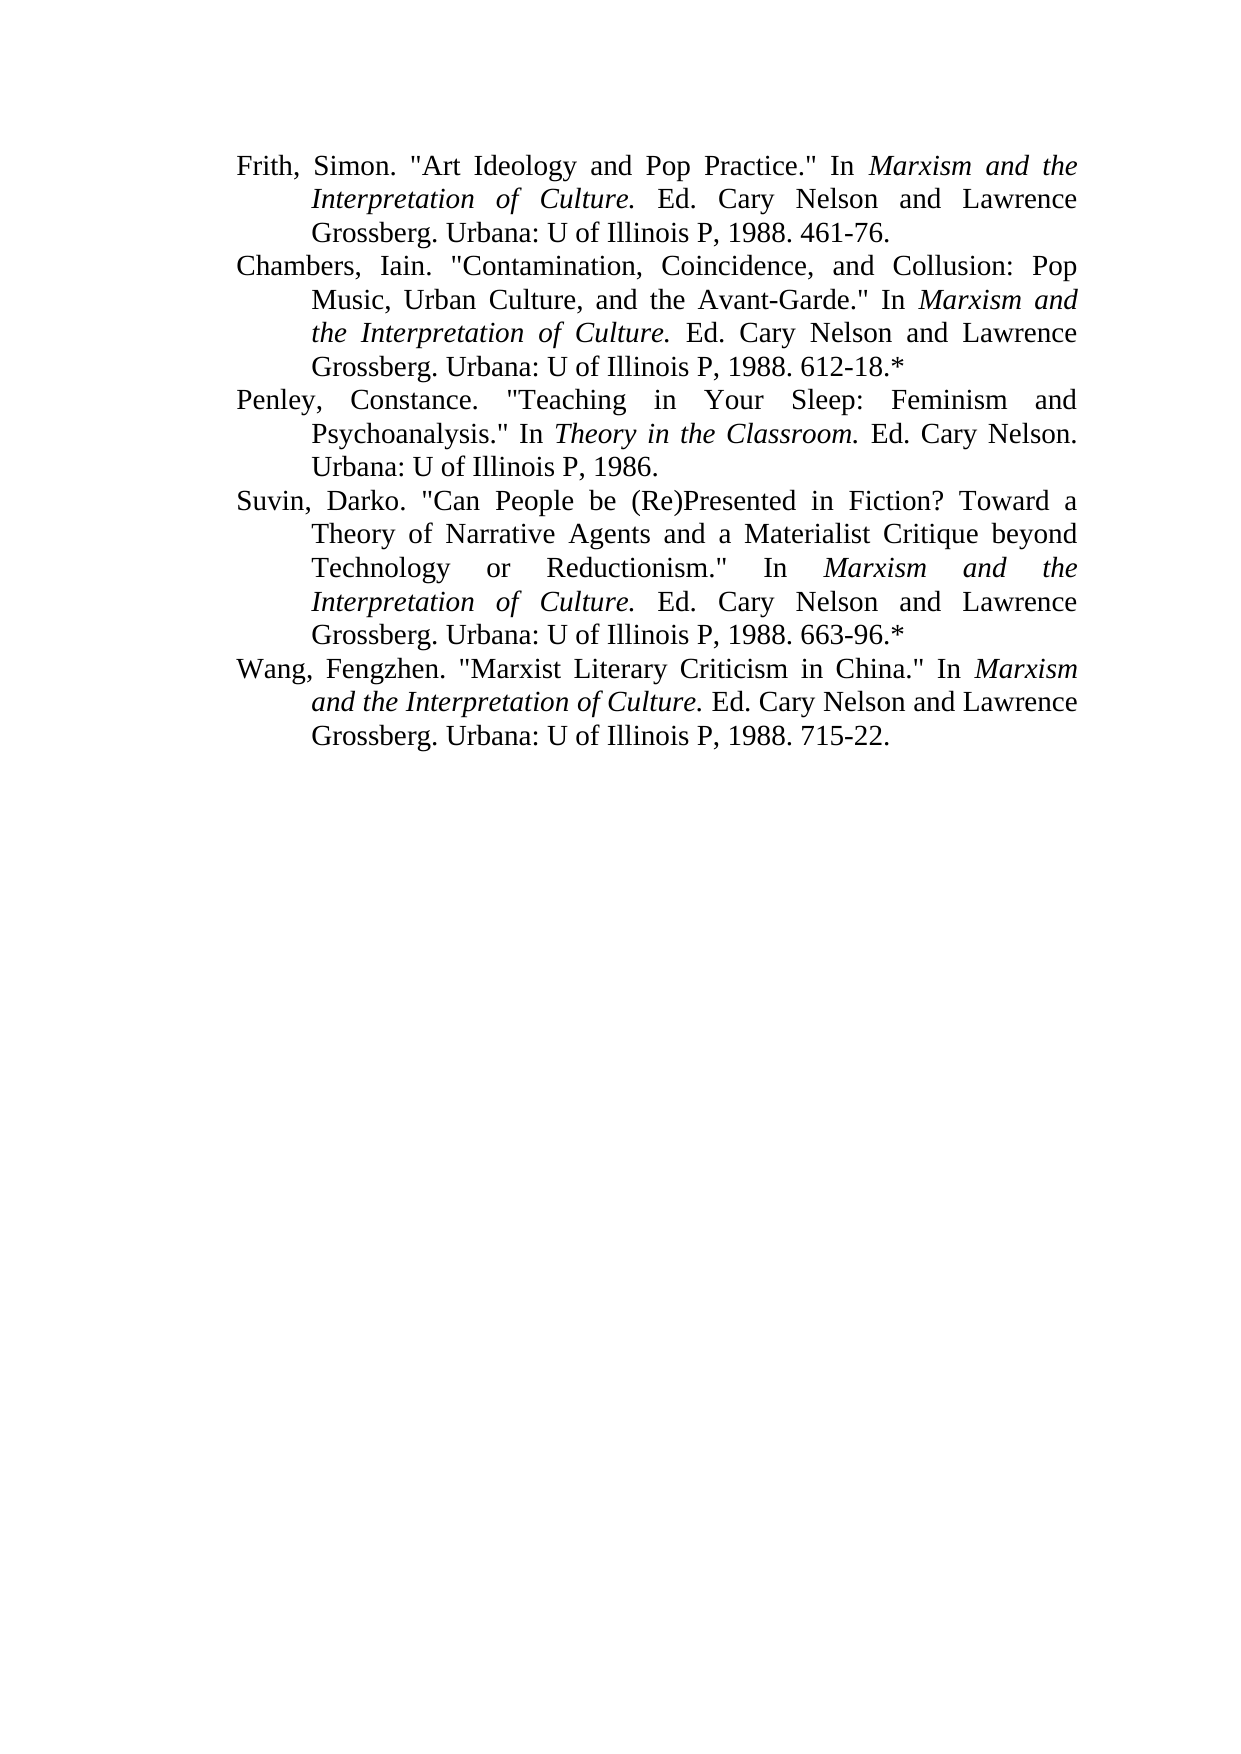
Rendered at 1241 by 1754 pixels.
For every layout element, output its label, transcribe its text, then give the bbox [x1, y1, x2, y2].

text Suvin, Darko. "Can People be (Re)Presented in Fiction? Toward a Theory of Narrative Agents and a Materialist Critique beyond Technology or Reductionism." In Marxism and the Interpretation of Culture. Ed. Cary Nelson and Lawrence Grossberg. Urbana: U of Illinois P, 1988. 663-96.* [236, 483, 1078, 651]
text Chambers, Iain. "Contamination, Coincidence, and Collusion: Pop Music, Urban Culture, and the Avant-Garde." In Marxism and the Interpretation of Culture. Ed. Cary Nelson and Lawrence Grossberg. Urbana: U of Illinois P, 1988. 612-18.* [236, 248, 1078, 382]
text Frith, Simon. "Art Ideology and Pop Practice." In Marxism and the Interpretation of Culture. Ed. Cary Nelson and Lawrence Grossberg. Urbana: U of Illinois P, 1988. 461-76. [236, 148, 1078, 248]
text Wang, Fengzhen. "Marxist Literary Criticism in China." In Marxism and the Interpretation of Culture. Ed. Cary Nelson and Lawrence Grossberg. Urbana: U of Illinois P, 1988. 715-22. [236, 651, 1078, 751]
text Penley, Constance. "Teaching in Your Sleep: Feminism and Psychoanalysis." In Theory in the Classroom. Ed. Cary Nelson. Urbana: U of Illinois P, 1986. [236, 382, 1078, 483]
